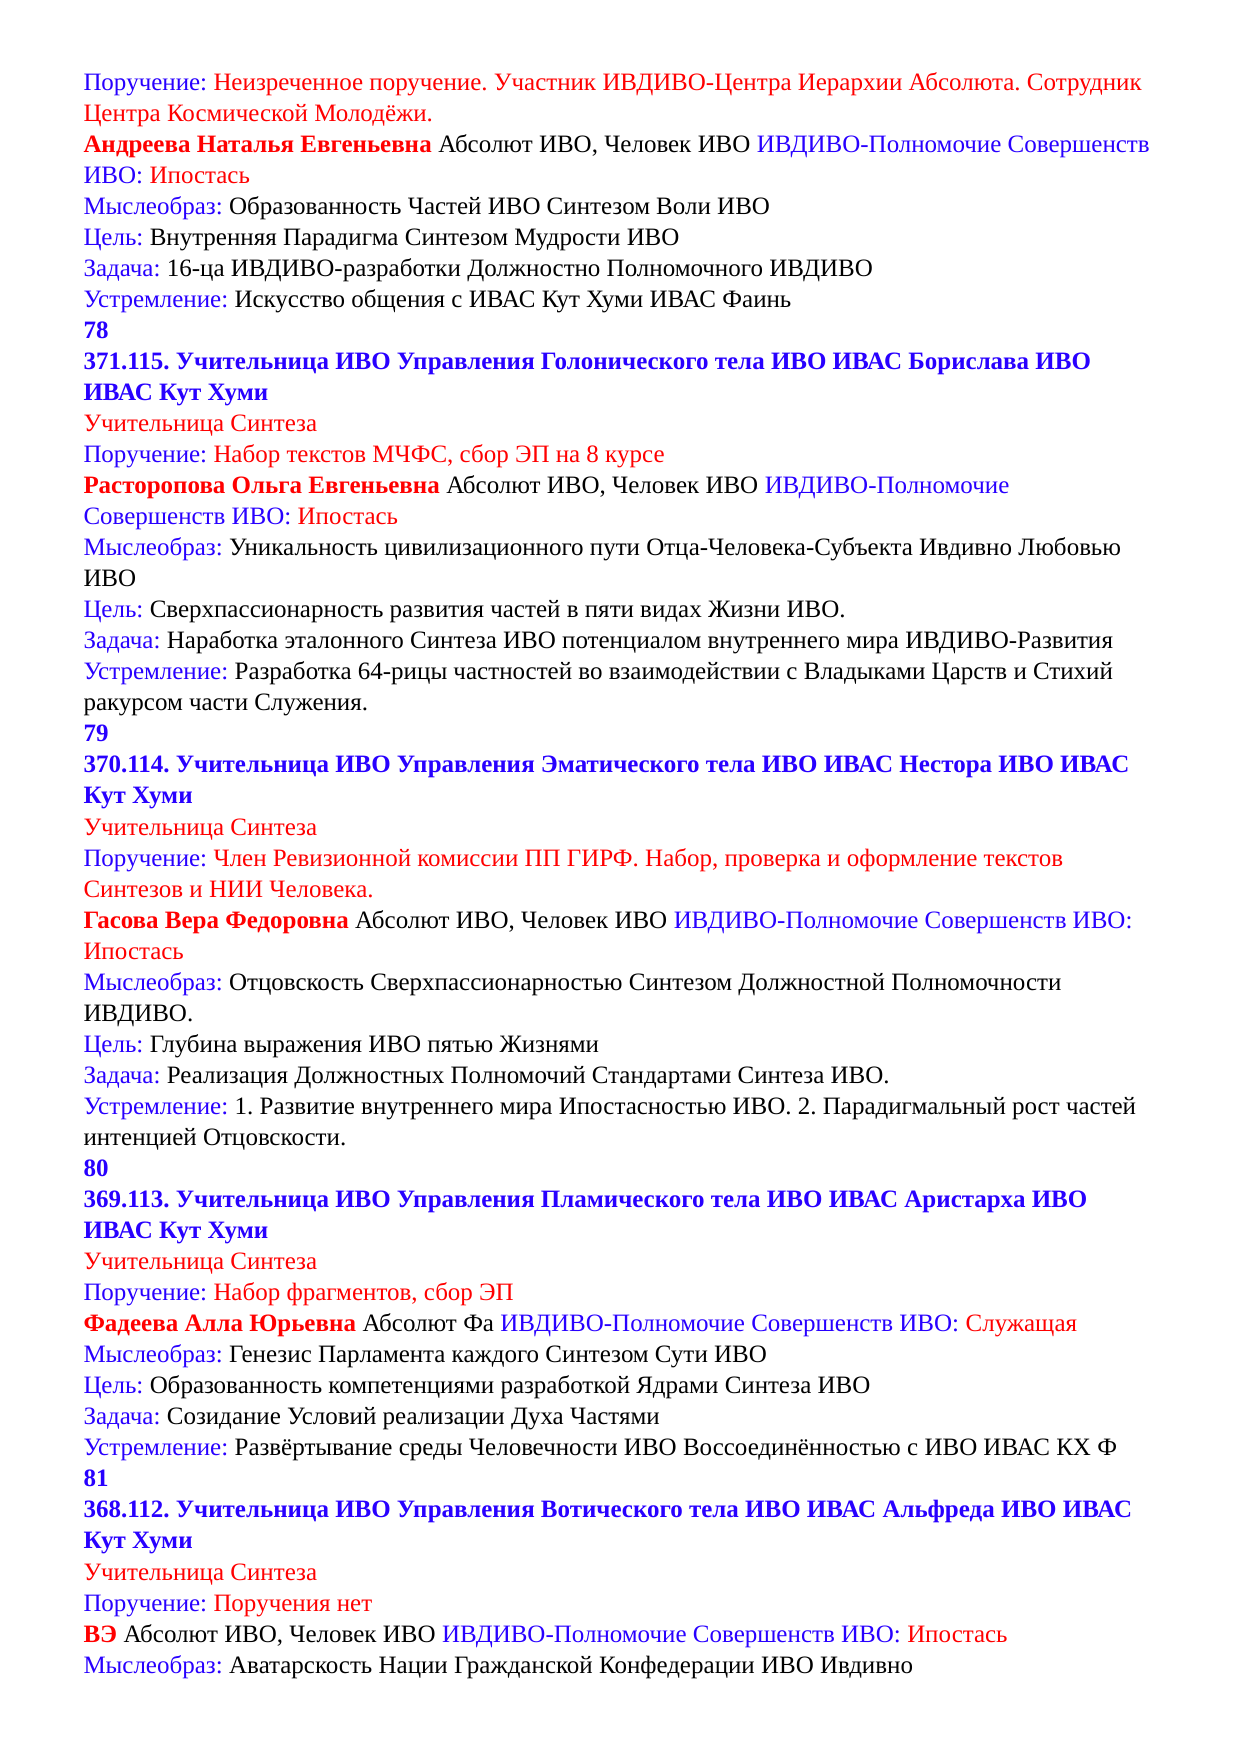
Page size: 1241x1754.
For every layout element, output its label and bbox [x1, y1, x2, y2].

text [83, 67, 1157, 1678]
